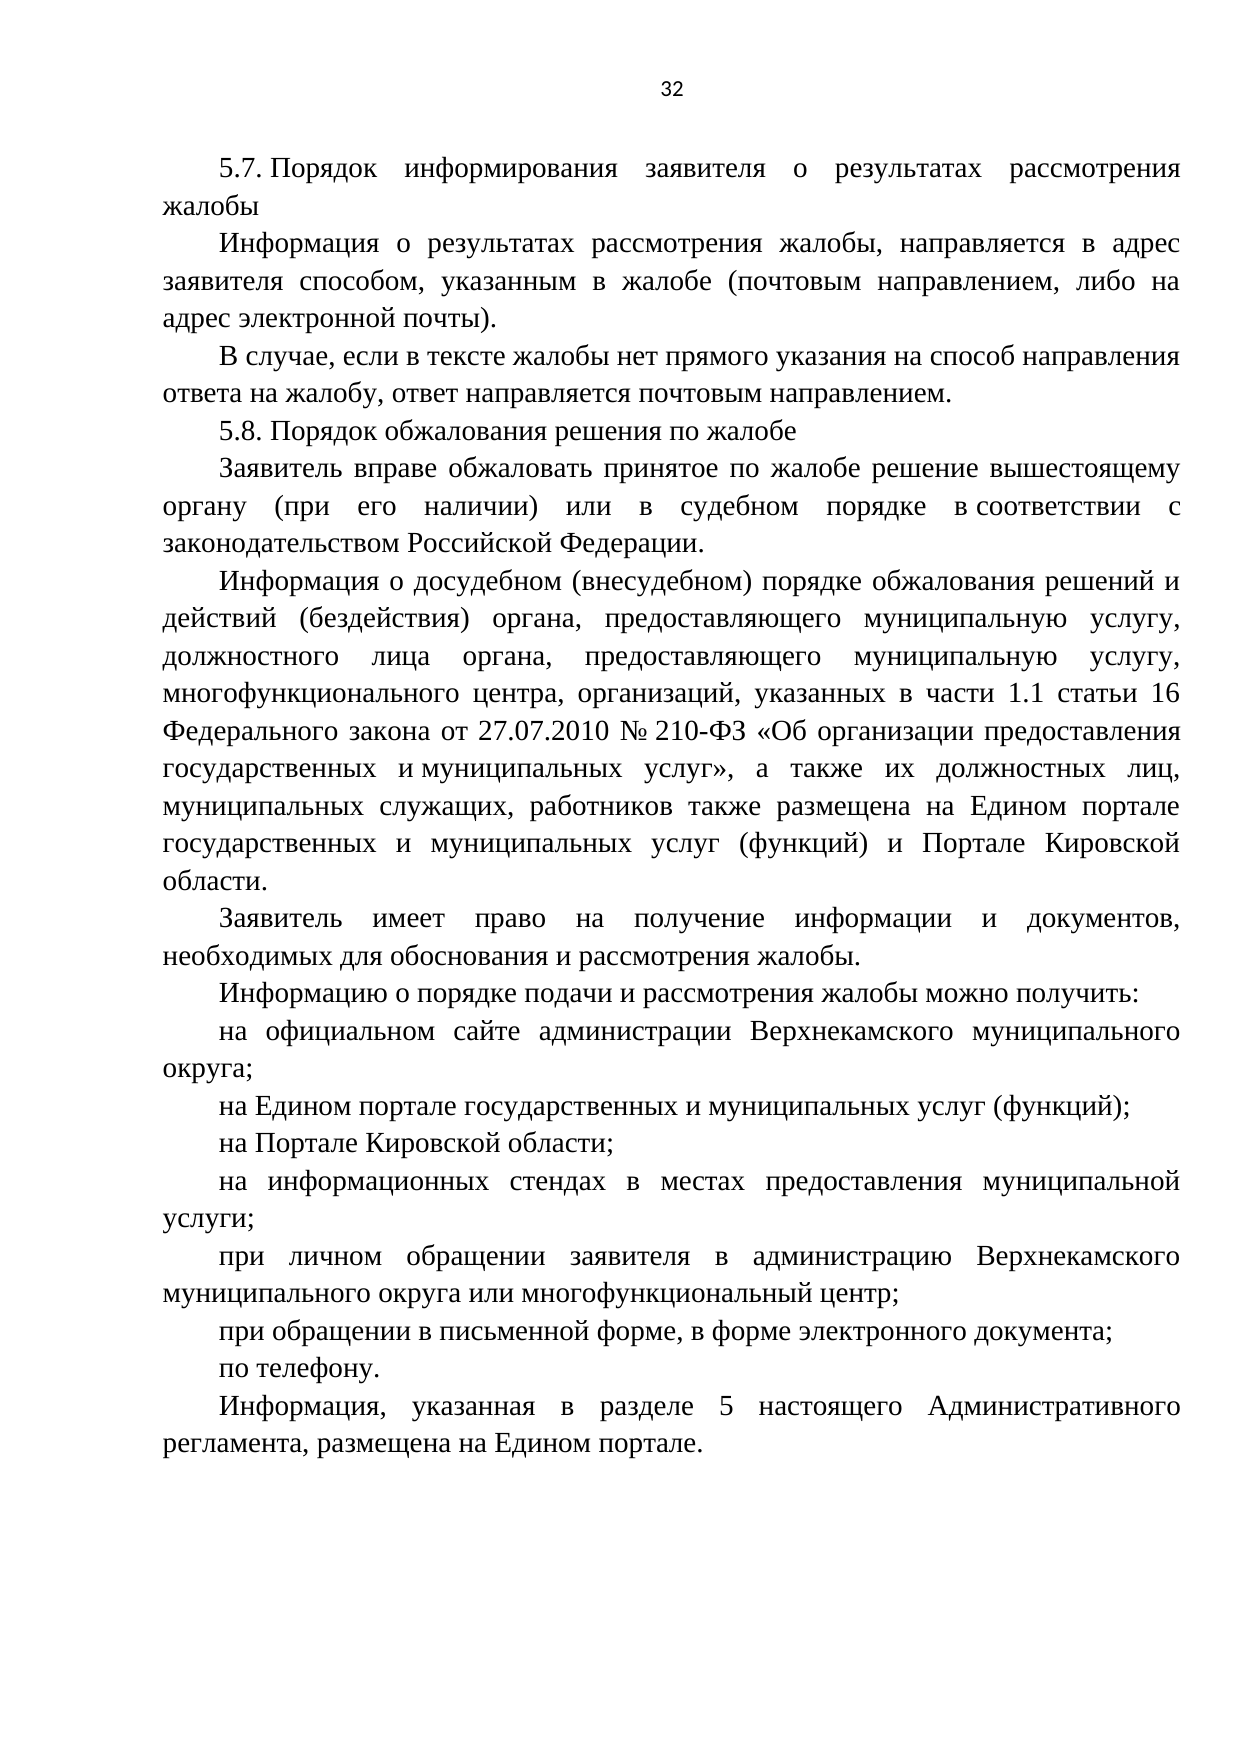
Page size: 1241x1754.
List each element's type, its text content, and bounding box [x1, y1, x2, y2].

text на официальном сайте администрации Верхнекамского муниципального округа; [162, 1010, 1181, 1085]
text Заявитель вправе обжаловать принятое по жалобе решение вышестоящему органу (при его наличии) или в судебном порядке в соответствии с законодательством Российской Федерации. [162, 448, 1181, 560]
text на Портале Кировской области; [162, 1123, 1181, 1160]
text на Едином портале государственных и муниципальных услуг (функций); [162, 1085, 1181, 1123]
text 5.7. Порядок информирования заявителя о результатах рассмотрения жалобы [162, 148, 1181, 223]
text Информацию о порядке подачи и рассмотрения жалобы можно получить: [162, 973, 1181, 1010]
text при личном обращении заявителя в администрацию Верхнекамского муниципального округа или многофункциональный центр; [162, 1235, 1181, 1310]
text 5.8. Порядок обжалования решения по жалобе [162, 410, 1181, 448]
text Заявитель имеет право на получение информации и документов, необходимых для обоснования и рассмотрения жалобы. [162, 898, 1181, 973]
text на информационных стендах в местах предоставления муниципальной услуги; [162, 1160, 1181, 1235]
text Информация, указанная в разделе 5 настоящего Административного регламента, размещена на Едином портале. [162, 1385, 1181, 1460]
text при обращении в письменной форме, в форме электронного документа; [162, 1310, 1181, 1348]
text Информация о досудебном (внесудебном) порядке обжалования решений и действий (бездействия) органа, предоставляющего муниципальную услугу, должностного лица органа, предоставляющего муниципальную услугу, многофункционального центра, организаций, указанных в части 1.1 статьи 16 Федерального закона от 27.07.2010 № 210-ФЗ «Об организации предоставления государственных и муниципальных услуг», а также их должностных лиц, муниципальных служащих, работников также размещена на Едином портале государственных и муниципальных услуг (функций) и Портале Кировской области. [162, 560, 1181, 898]
text В случае, если в тексте жалобы нет прямого указания на способ направления ответа на жалобу, ответ направляется почтовым направлением. [162, 335, 1181, 410]
text Информация о результатах рассмотрения жалобы, направляется в адрес заявителя способом, указанным в жалобе (почтовым направлением, либо на адрес электронной почты). [162, 223, 1181, 335]
text по телефону. [162, 1348, 1181, 1385]
